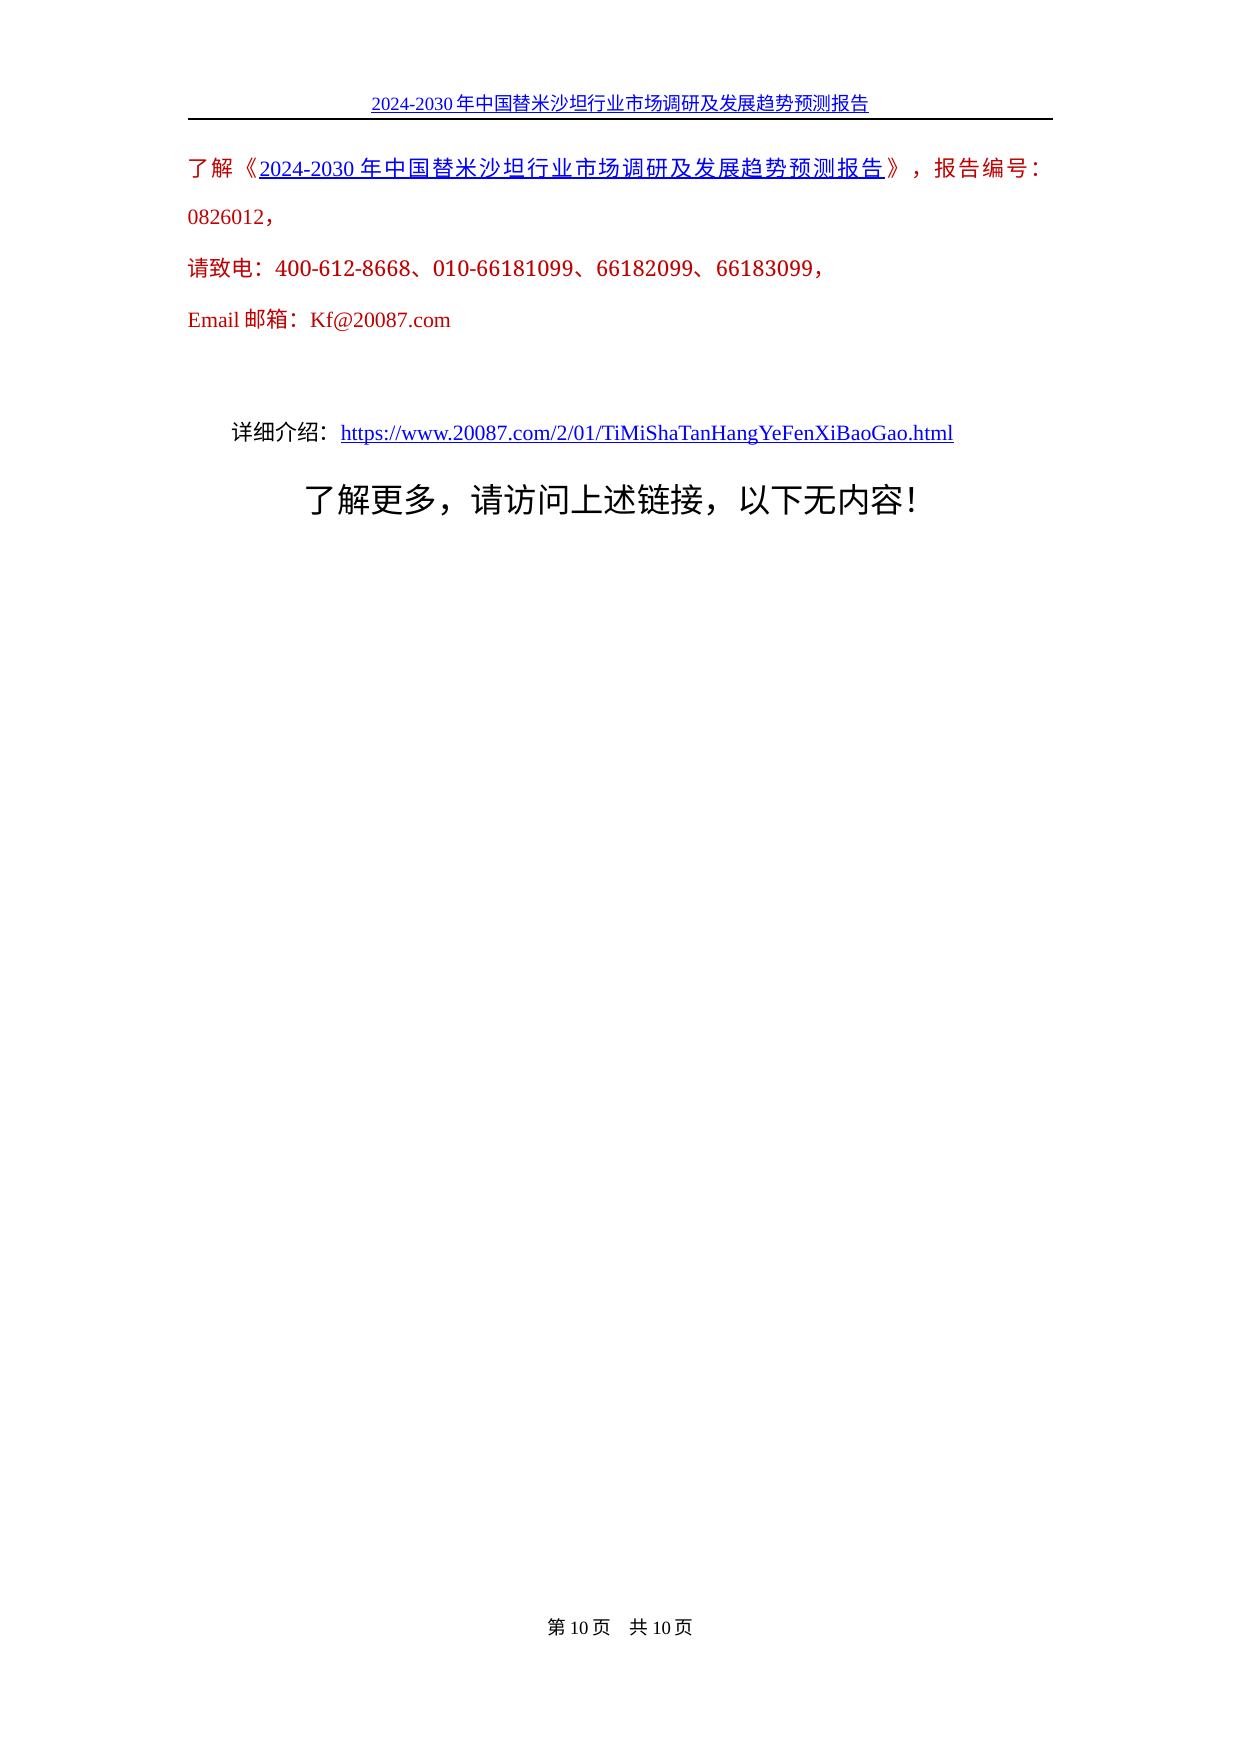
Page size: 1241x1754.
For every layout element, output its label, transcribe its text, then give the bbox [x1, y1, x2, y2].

title 了解更多，请访问上述链接，以下无内容！ [187, 465, 1053, 530]
text 请致电：400-612-8668、010-66181099、66182099、66183099， [187, 251, 1053, 283]
text 了解《2024-2030年中国替米沙坦行业市场调研及发展趋势预测报告》，报告编号：0826012， [187, 150, 1053, 231]
text 详细介绍：https://www.20087.com/2/01/TiMiShaTanHangYeFenXiBaoGao.html [187, 415, 1053, 447]
text Email邮箱：Kf@20087.com [187, 302, 1053, 334]
